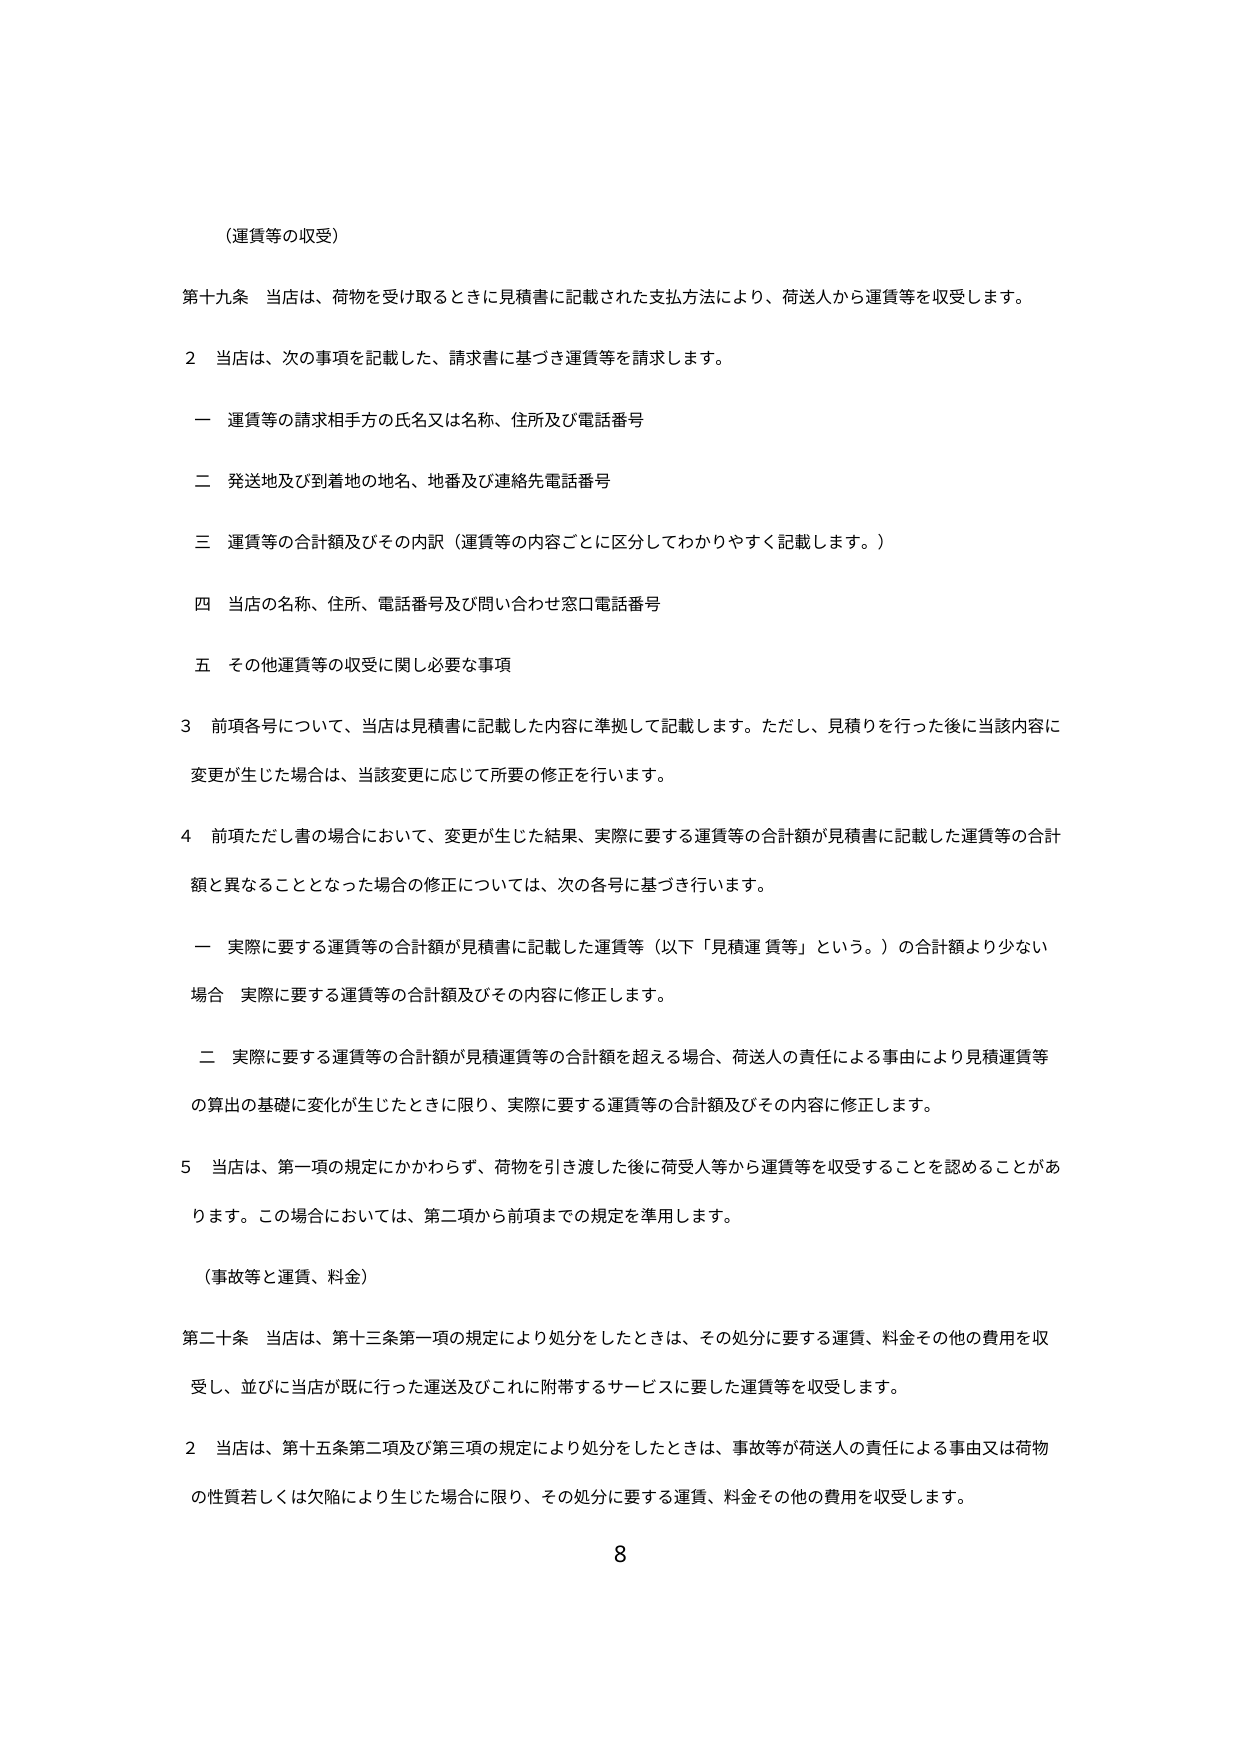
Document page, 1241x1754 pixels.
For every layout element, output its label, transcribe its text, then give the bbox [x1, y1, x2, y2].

text ３ 前項各号について、当店は見積書に記載した内容に準拠して記載します。ただし、見積りを行った後に当該内容に変更が生じた場合は、当該変更に応じて所要の修正を行います。 [177, 707, 1063, 793]
text 二 実際に要する運賃等の合計額が見積運賃等の合計額を超える場合、荷送人の責任による事由により見積運賃等の算出の基礎に変化が生じたときに限り、実際に要する運賃等の合計額及びその内容に修正します。 [177, 1037, 1063, 1123]
text 三 運賃等の合計額及びその内訳（運賃等の内容ごとに区分してわかりやすく記載します。） [177, 523, 1063, 560]
text 五 その他運賃等の収受に関し必要な事項 [177, 645, 1063, 683]
text 一 運賃等の請求相手方の氏名又は名称、住所及び電話番号 [177, 400, 1063, 437]
text （事故等と運賃、料金） [177, 1257, 1063, 1295]
text 第十九条 当店は、荷物を受け取るときに見積書に記載された支払方法により、荷送人から運賃等を収受します。 [177, 277, 1063, 315]
text （運賃等の収受） [177, 216, 1063, 253]
text 第二十条 当店は、第十三条第一項の規定により処分をしたときは、その処分に要する運賃、料金その他の費用を収受し、並びに当店が既に行った運送及びこれに附帯するサービスに要した運賃等を収受します。 [177, 1319, 1063, 1405]
text ２ 当店は、第十五条第二項及び第三項の規定により処分をしたときは、事故等が荷送人の責任による事由又は荷物の性質若しくは欠陥により生じた場合に限り、その処分に要する運賃、料金その他の費用を収受します。 [177, 1429, 1063, 1515]
text 一 実際に要する運賃等の合計額が見積書に記載した運賃等（以下「見積運 賃等」という。）の合計額より少ない場合 実際に要する運賃等の合計額及びその内容に修正します。 [177, 927, 1063, 1013]
text ５ 当店は、第一項の規定にかかわらず、荷物を引き渡した後に荷受人等から運賃等を収受することを認めることがあります。この場合においては、第二項から前項までの規定を準用します。 [177, 1147, 1063, 1233]
text ２ 当店は、次の事項を記載した、請求書に基づき運賃等を請求します。 [177, 339, 1063, 376]
text 四 当店の名称、住所、電話番号及び問い合わせ窓口電話番号 [177, 584, 1063, 622]
text 二 発送地及び到着地の地名、地番及び連絡先電話番号 [177, 461, 1063, 499]
text ４ 前項ただし書の場合において、変更が生じた結果、実際に要する運賃等の合計額が見積書に記載した運賃等の合計額と異なることとなった場合の修正については、次の各号に基づき行います。 [177, 817, 1063, 903]
